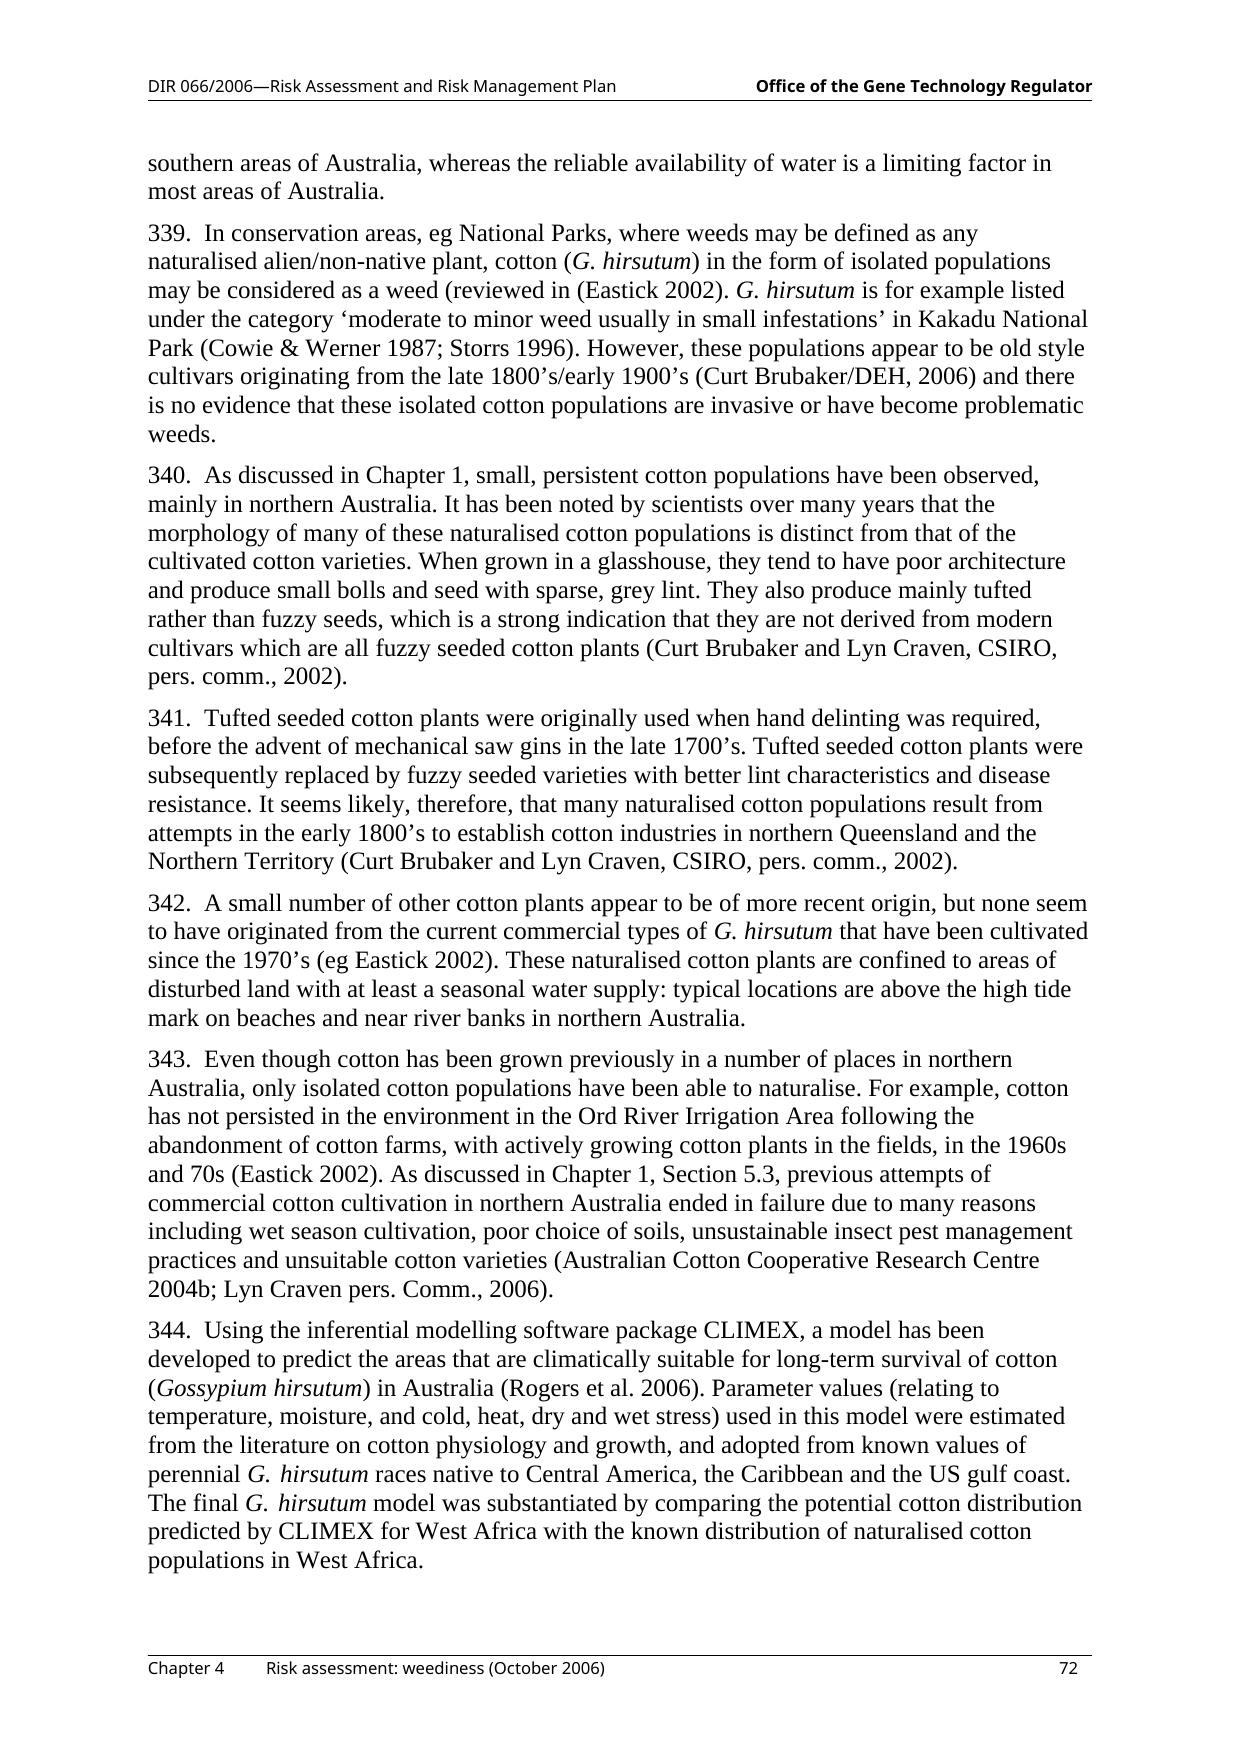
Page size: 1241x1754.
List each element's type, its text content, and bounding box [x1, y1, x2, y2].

list Using the inferential modelling software package CLIMEX, a model has been developed to predict the areas that are climatically suitable for long-term survival of cotton (Gossypium hirsutum) in Australia (Rogers et al. 2006). Parameter values (relating to temperature, moisture, and cold, heat, dry and wet stress) used in this model were estimated from the literature on cotton physiology and growth, and adopted from known values of perennial G. hirsutum races native to Central America, the Caribbean and the US gulf coast. The final G. hirsutum model was substantiated by comparing the potential cotton distribution predicted by CLIMEX for West Africa with the known distribution of naturalised cotton populations in West Africa. [148, 1315, 1092, 1574]
list Even though cotton has been grown previously in a number of places in northern Australia, only isolated cotton populations have been able to naturalise. For example, cotton has not persisted in the environment in the Ord River Irrigation Area following the abandonment of cotton farms, with actively growing cotton plants in the fields, in the 1960s and 70s (Eastick 2002). As discussed in Chapter 1, Section 5.3, previous attempts of commercial cotton cultivation in northern Australia ended in failure due to many reasons including wet season cultivation, poor choice of soils, unsustainable insect pest management practices and unsuitable cotton varieties (Australian Cotton Cooperative Research Centre 2004b; Lyn Craven pers. Comm., 2006). [148, 1044, 1092, 1303]
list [148, 148, 1092, 205]
list A small number of other cotton plants appear to be of more recent origin, but none seem to have originated from the current commercial types of G. hirsutum that have been cultivated since the 1970’s (eg Eastick 2002). These naturalised cotton plants are confined to areas of disturbed land with at least a seasonal water supply: typical locations are above the high tide mark on beaches and near river banks in northern Australia. [148, 888, 1092, 1031]
list In conservation areas, eg National Parks, where weeds may be defined as any naturalised alien/non-native plant, cotton (G. hirsutum) in the form of isolated populations may be considered as a weed (reviewed in (Eastick 2002). G. hirsutum is for example listed under the category ‘moderate to minor weed usually in small infestations’ in Kakadu National Park (Cowie & Werner 1987; Storrs 1996). However, these populations appear to be old style cultivars originating from the late 1800’s/early 1900’s (Curt Brubaker/DEH, 2006) and there is no evidence that these isolated cotton populations are invasive or have become problematic weeds. [148, 218, 1092, 448]
list As discussed in Chapter 1, small, persistent cotton populations have been observed, mainly in northern Australia. It has been noted by scientists over many years that the morphology of many of these naturalised cotton populations is distinct from that of the cultivated cotton varieties. When grown in a glasshouse, they tend to have poor architecture and produce small bolls and seed with sparse, grey lint. They also produce mainly tufted rather than fuzzy seeds, which is a strong indication that they are not derived from modern cultivars which are all fuzzy seeded cotton plants (Curt Brubaker and Lyn Craven, CSIRO, pers. comm., 2002). [148, 460, 1092, 690]
list Tufted seeded cotton plants were originally used when hand delinting was required, before the advent of mechanical saw gins in the late 1700’s. Tufted seeded cotton plants were subsequently replaced by fuzzy seeded varieties with better lint characteristics and disease resistance. It seems likely, therefore, that many naturalised cotton populations result from attempts in the early 1800’s to establish cotton industries in northern Queensland and the Northern Territory (Curt Brubaker and Lyn Craven, CSIRO, pers. comm., 2002). [148, 703, 1092, 875]
